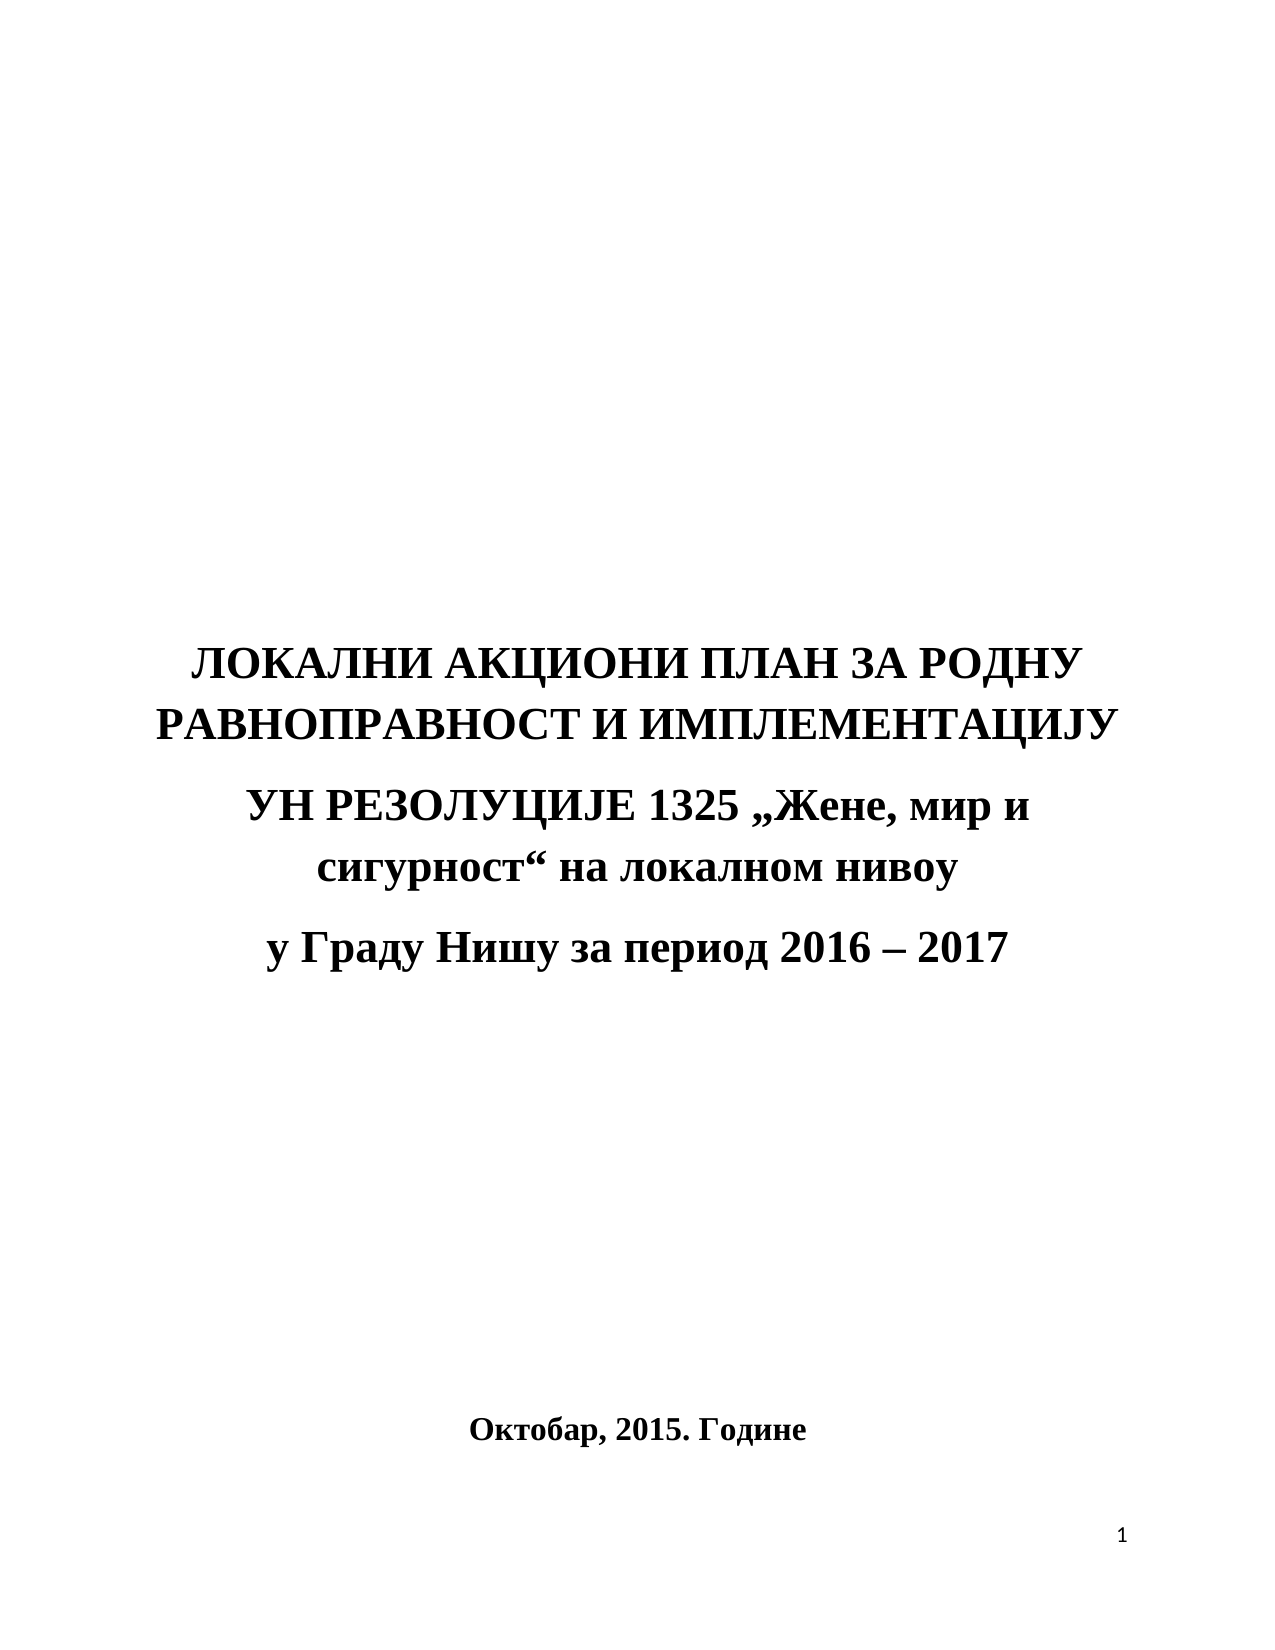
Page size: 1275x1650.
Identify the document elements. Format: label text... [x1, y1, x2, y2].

text ЛОКАЛНИ АКЦИОНИ ПЛАН ЗА РОДНУ РАВНОПРАВНОСТ И ИМПЛЕМЕНТАЦИЈУ [148, 636, 1127, 749]
text УН РЕЗОЛУЦИЈЕ 1325 „Жене, мир и сигурност“ на локалном нивоу [148, 778, 1127, 891]
text у Граду Нишу за период 2016 – 2017 [148, 919, 1127, 972]
text Октобар, 2015. Године [148, 1409, 1127, 1447]
